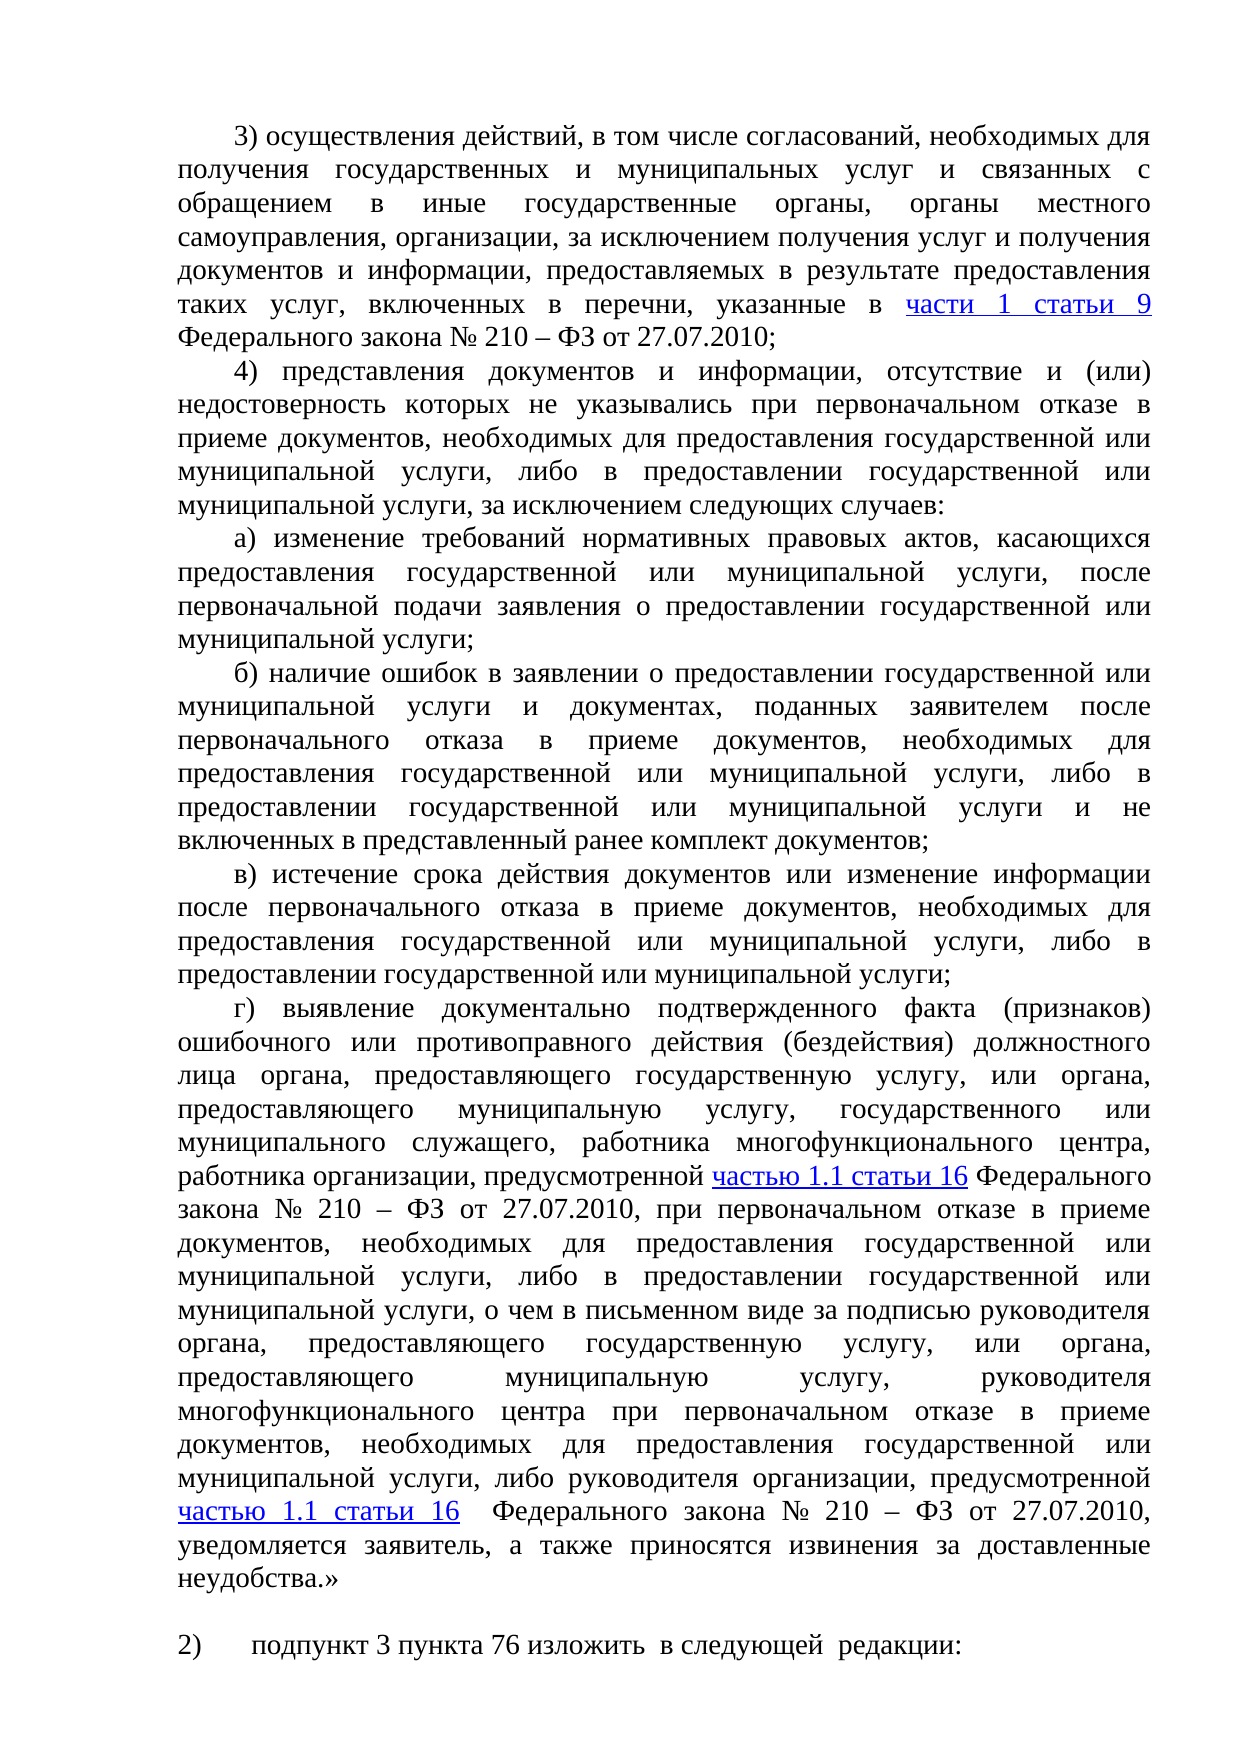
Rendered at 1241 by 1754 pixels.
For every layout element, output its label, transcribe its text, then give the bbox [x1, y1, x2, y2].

text 4) представления документов и информации, отсутствие и (или) недостоверность которых не указывались при первоначальном отказе в приеме документов, необходимых для предоставления государственной или муниципальной услуги, либо в предоставлении государственной или муниципальной услуги, за исключением следующих случаев: [177, 353, 1152, 521]
text г) выявление документально подтвержденного факта (признаков) ошибочного или противоправного действия (бездействия) должностного лица органа, предоставляющего государственную услугу, или органа, предоставляющего муниципальную услугу, государственного или муниципального служащего, работника многофункционального центра, работника организации, предусмотренной частью 1.1 статьи 16 Федерального закона № 210 – ФЗ от 27.07.2010, при первоначальном отказе в приеме документов, необходимых для предоставления государственной или муниципальной услуги, либо в предоставлении государственной или муниципальной услуги, о чем в письменном виде за подписью руководителя органа, предоставляющего государственную услугу, или органа, предоставляющего муниципальную услугу, руководителя многофункционального центра при первоначальном отказе в приеме документов, необходимых для предоставления государственной или муниципальной услуги, либо руководителя организации, предусмотренной частью 1.1 статьи 16 Федерального закона № 210 – ФЗ от 27.07.2010, уведомляется заявитель, а также приносятся извинения за доставленные неудобства.» [177, 990, 1152, 1594]
text б) наличие ошибок в заявлении о предоставлении государственной или муниципальной услуги и документах, поданных заявителем после первоначального отказа в приеме документов, необходимых для предоставления государственной или муниципальной услуги, либо в предоставлении государственной или муниципальной услуги и не включенных в представленный ранее комплект документов; [177, 655, 1152, 856]
text в) истечение срока действия документов или изменение информации после первоначального отказа в приеме документов, необходимых для предоставления государственной или муниципальной услуги, либо в предоставлении государственной или муниципальной услуги; [177, 856, 1152, 990]
text 3) осуществления действий, в том числе согласований, необходимых для получения государственных и муниципальных услуг и связанных с обращением в иные государственные органы, органы местного самоуправления, организации, за исключением получения услуг и получения документов и информации, предоставляемых в результате предоставления таких услуг, включенных в перечни, указанные в части 1 статьи 9 Федерального закона № 210 – ФЗ от 27.07.2010; [177, 118, 1152, 353]
text а) изменение требований нормативных правовых актов, касающихся предоставления государственной или муниципальной услуги, после первоначальной подачи заявления о предоставлении государственной или муниципальной услуги; [177, 521, 1152, 655]
list подпункт 3 пункта 76 изложить в следующей редакции: [177, 1627, 1152, 1661]
